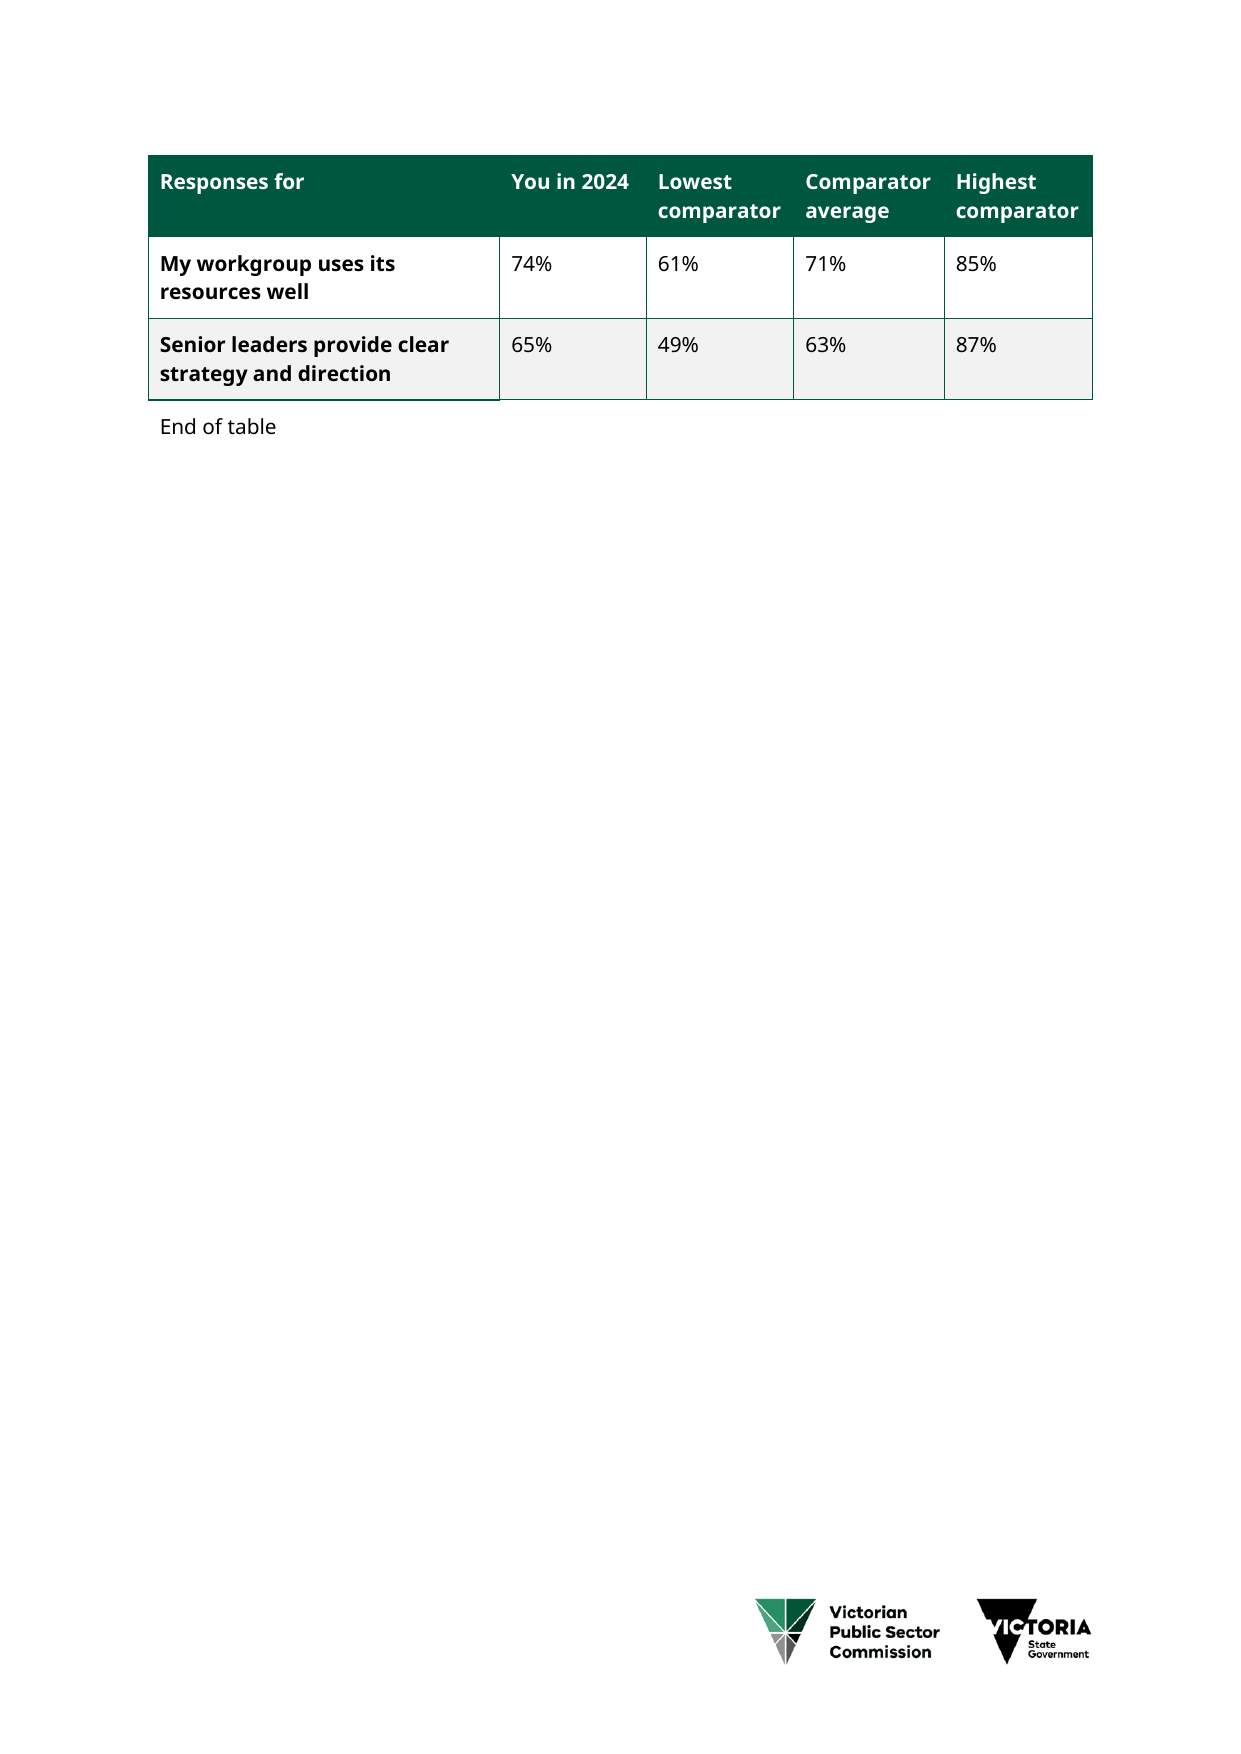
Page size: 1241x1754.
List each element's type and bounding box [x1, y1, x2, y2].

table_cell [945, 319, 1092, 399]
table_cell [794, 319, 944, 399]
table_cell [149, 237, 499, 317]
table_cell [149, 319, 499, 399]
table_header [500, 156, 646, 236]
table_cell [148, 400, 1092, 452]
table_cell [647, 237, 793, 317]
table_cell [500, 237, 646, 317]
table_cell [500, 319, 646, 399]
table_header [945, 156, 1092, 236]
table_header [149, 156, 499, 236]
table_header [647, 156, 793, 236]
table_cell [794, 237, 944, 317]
picture [754, 1598, 1093, 1666]
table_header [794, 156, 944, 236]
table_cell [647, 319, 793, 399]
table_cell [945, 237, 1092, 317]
